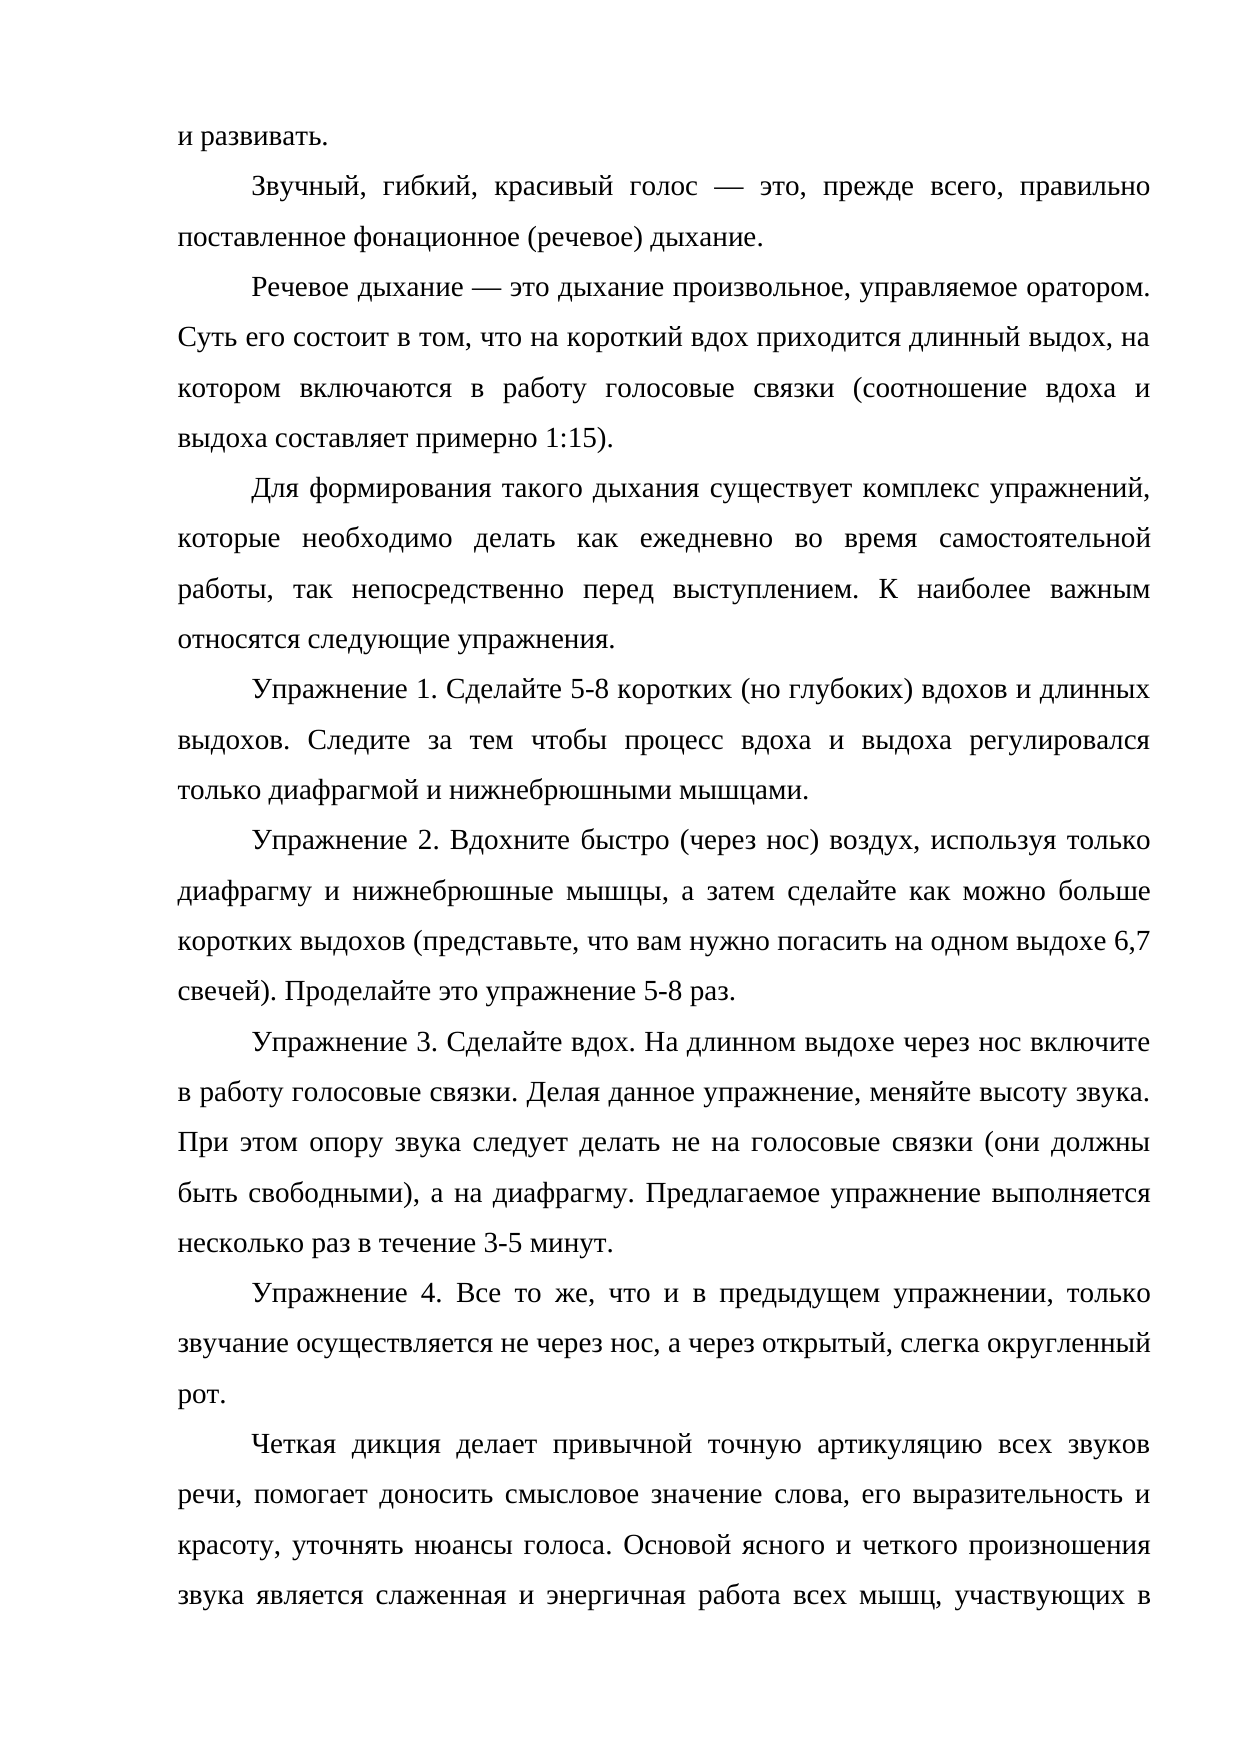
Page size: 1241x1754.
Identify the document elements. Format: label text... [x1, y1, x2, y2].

text Упражнение 3. Сделайте вдох. На длинном выдохе через нос включите в работу голосовые связки. Делая данное упражнение, меняйте высоту звука. При этом опору звука следует делать не на голосовые связки (они должны быть свободными), а на диафрагму. Предлагаемое упражнение выполняется несколько раз в течение 3-5 минут. [177, 1024, 1152, 1258]
text Звучный, гибкий, красивый голос — это, прежде всего, правильно поставленное фонационное (речевое) дыхание. [177, 168, 1152, 252]
text Упражнение 2. Вдохните быстро (через нос) воздух, используя только диафрагму и нижнебрюшные мышцы, а затем сделайте как можно больше коротких выдохов (представьте, что вам нужно погасить на одном выдохе 6,7 свечей). Проделайте это упражнение 5-8 раз. [177, 822, 1152, 1007]
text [177, 1426, 1152, 1611]
text Упражнение 1. Сделайте 5-8 коротких (но глубоких) вдохов и длинных выдохов. Следите за тем чтобы процесс вдоха и выдоха регулировался только диафрагмой и нижнебрюшными мышцами. [177, 672, 1152, 806]
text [177, 118, 1152, 152]
text Для формирования такого дыхания существует комплекс упражнений, которые необходимо делать как ежедневно во время самостоятельной работы, так непосредственно перед выступлением. К наиболее важным относятся следующие упражнения. [177, 470, 1152, 655]
text Упражнение 4. Все то же, что и в предыдущем упражнении, только звучание осуществляется не через нос, а через открытый, слегка округленный рот. [177, 1275, 1152, 1409]
text Речевое дыхание — это дыхание произвольное, управляемое оратором. Суть его состоит в том, что на короткий вдох приходится длинный выдох, на котором включаются в работу голосовые связки (соотношение вдоха и выдоха составляет примерно 1:15). [177, 269, 1152, 453]
